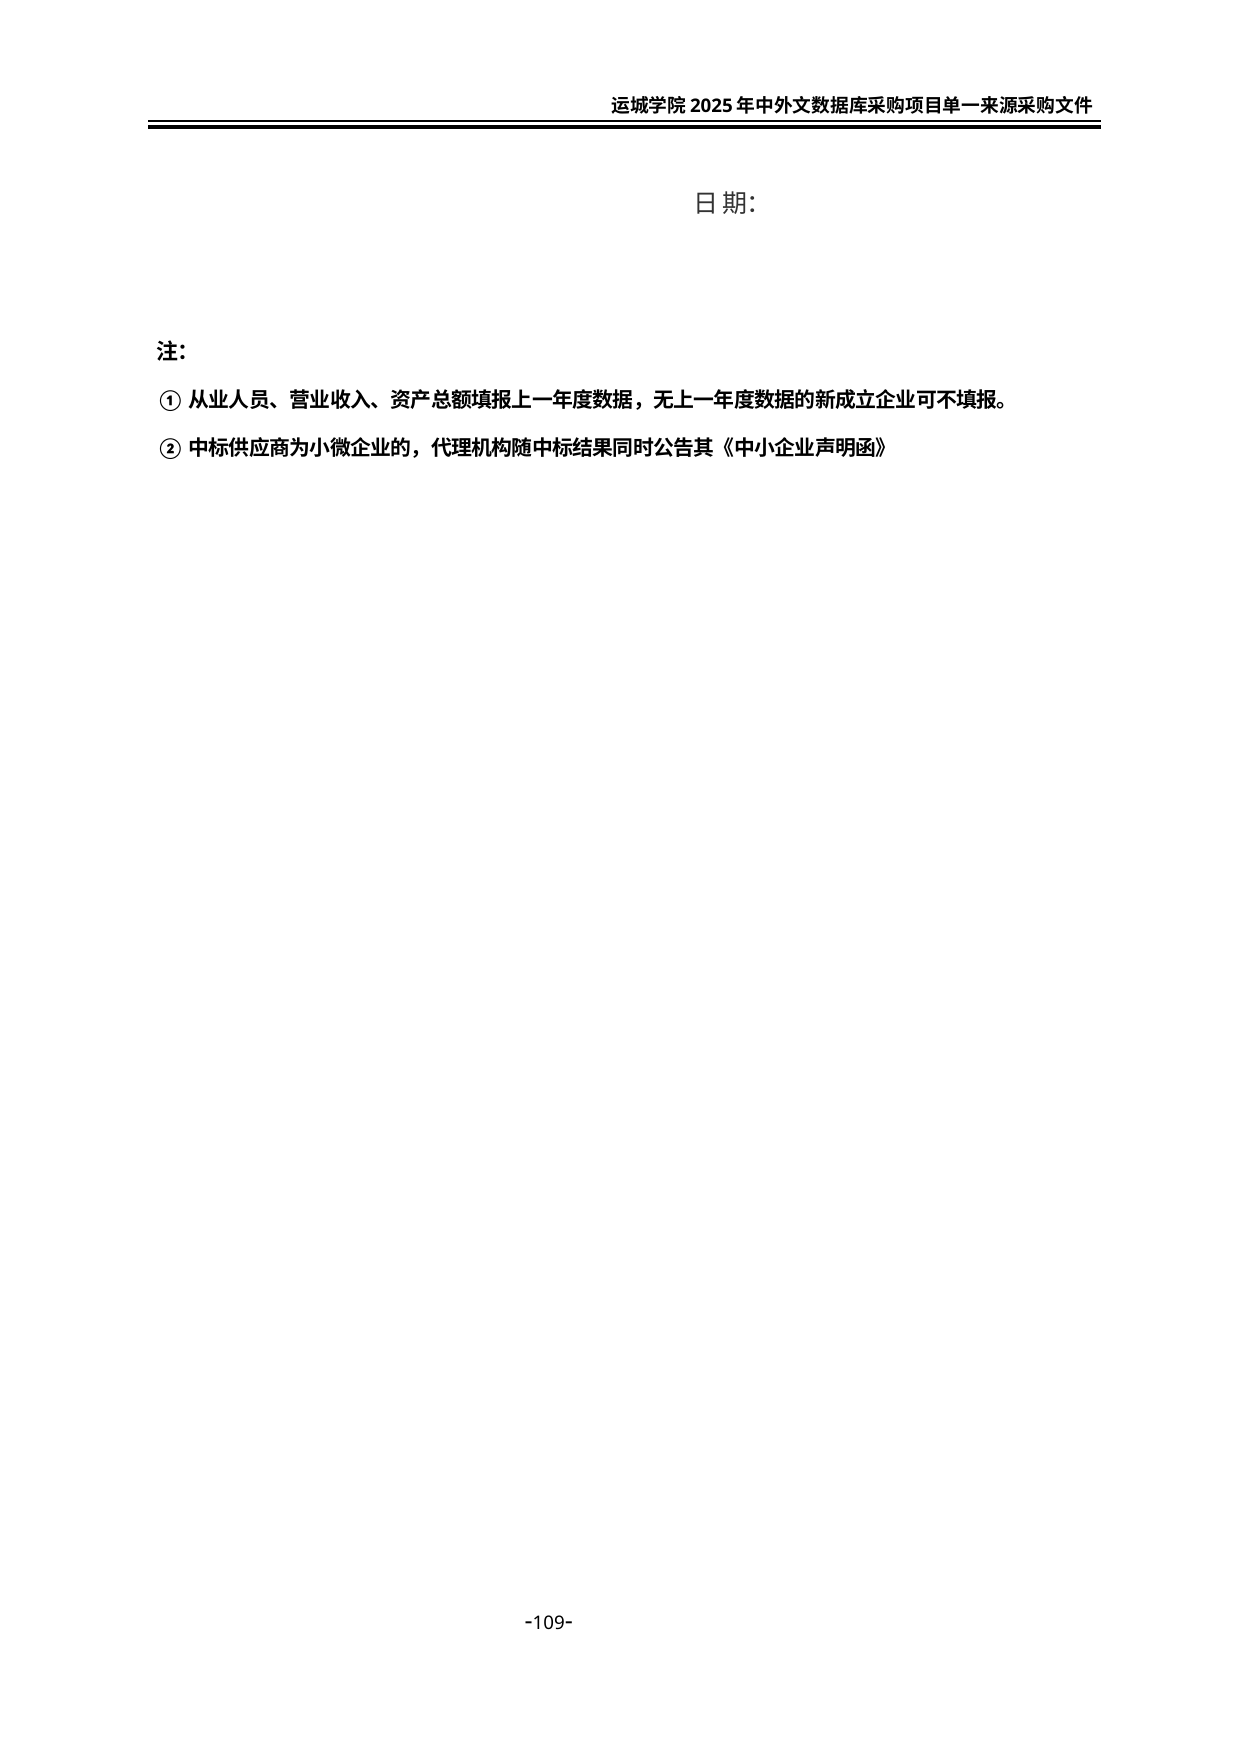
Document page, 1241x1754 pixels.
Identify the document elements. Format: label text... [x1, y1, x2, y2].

text ②中标供应商为小微企业的，代理机构随中标结果同时公告其《中小企业声明函》 [156, 430, 1093, 462]
text 日 期： [156, 169, 1093, 234]
text ①从业人员、营业收入、资产总额填报上一年度数据，无上一年度数据的新成立企业可不填报。 [156, 382, 1093, 415]
text 注： [156, 334, 1093, 366]
